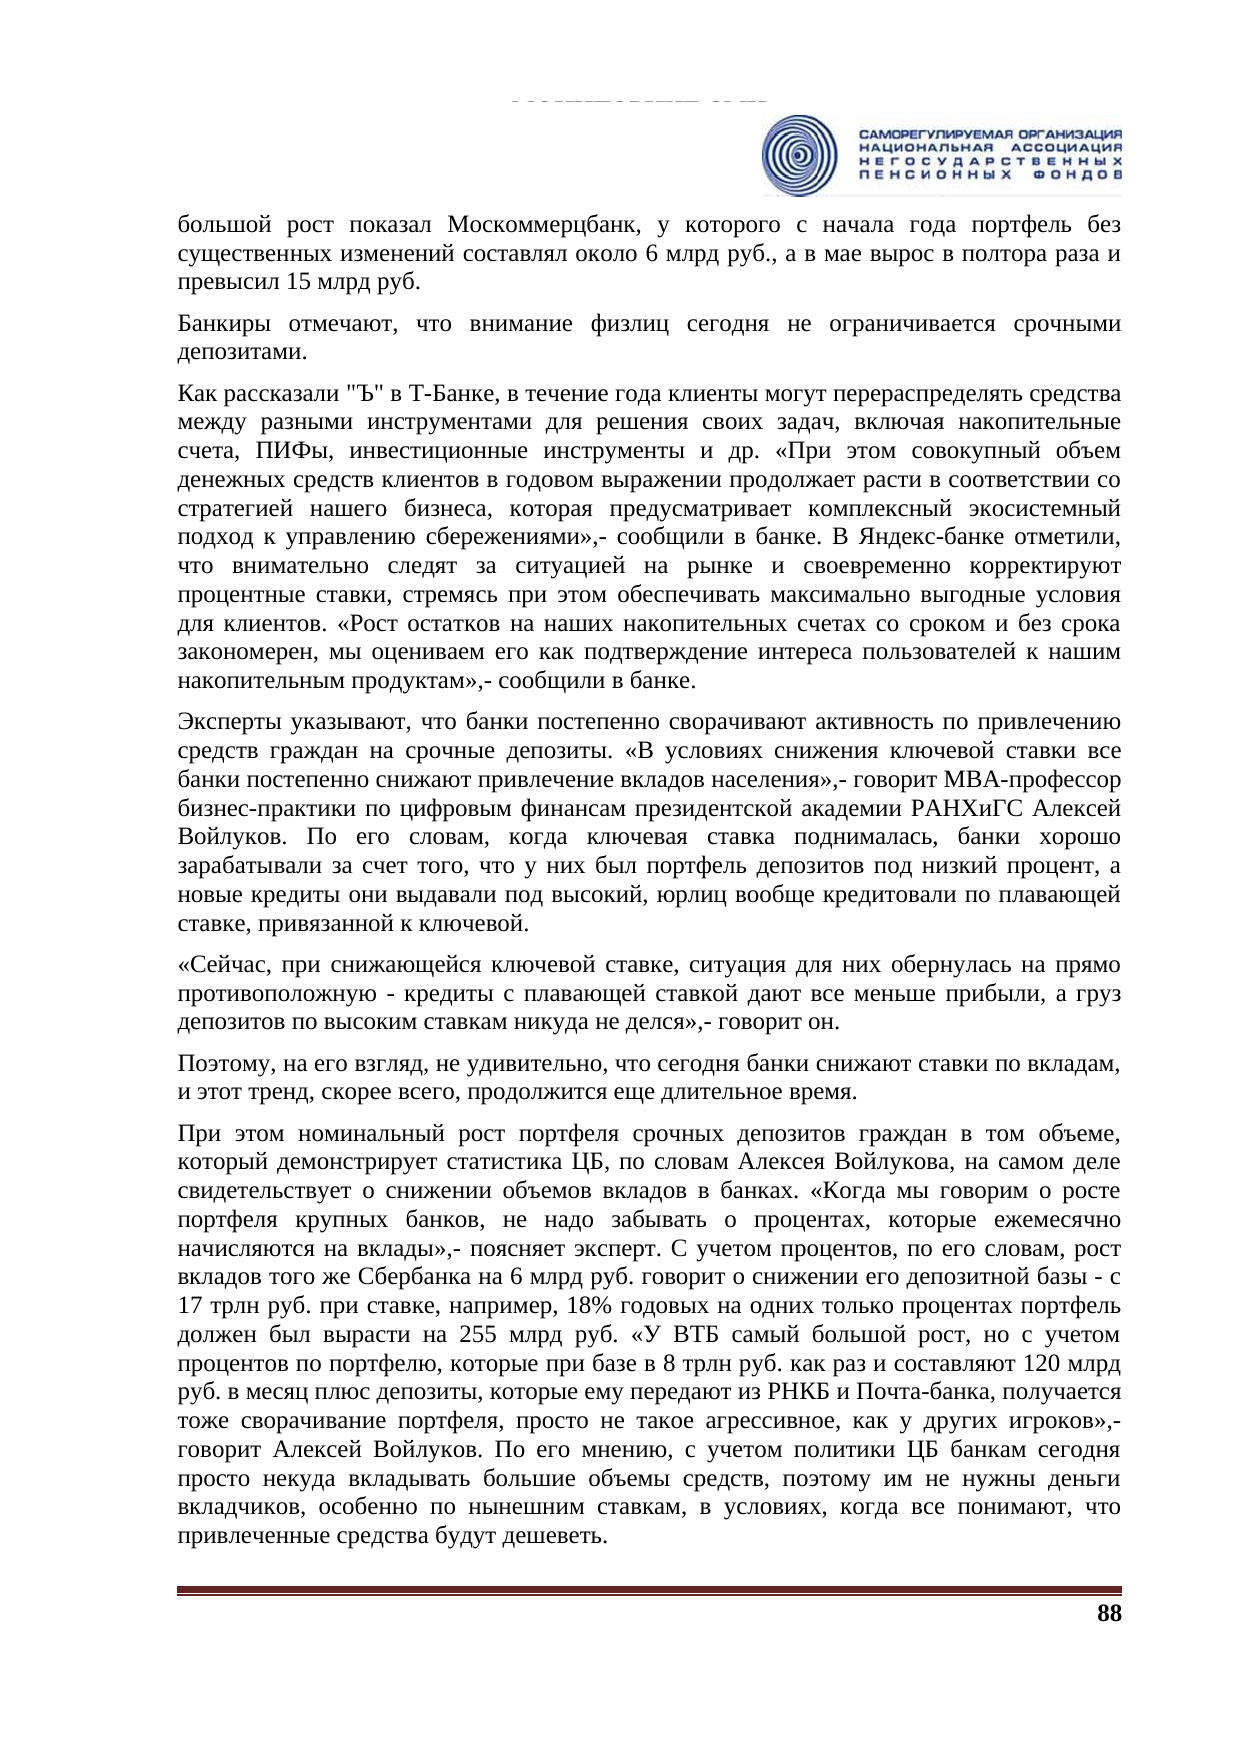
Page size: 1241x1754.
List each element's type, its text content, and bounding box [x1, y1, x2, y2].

picture [762, 115, 1122, 197]
text Поэтому, на его взгляд, не удивительно, что сегодня банки снижают ставки по вкладам, и этот тренд, скорее всего, продолжится еще длительное время. [177, 1048, 1122, 1105]
text При этом номинальный рост портфеля срочных депозитов граждан в том объеме, который демонстрирует статистика ЦБ, по словам Алексея Войлукова, на самом деле свидетельствует о снижении объемов вкладов в банках. «Когда мы говорим о росте портфеля крупных банков, не надо забывать о процентах, которые ежемесячно начисляются на вклады»,- поясняет эксперт. С учетом процентов, по его словам, рост вкладов того же Сбербанка на 6 млрд руб. говорит о снижении его депозитной базы - с 17 трлн руб. при ставке, например, 18% годовых на одних только процентах портфель должен был вырасти на 255 млрд руб. «У ВТБ самый большой рост, но с учетом процентов по портфелю, которые при базе в 8 трлн руб. как раз и составляют 120 млрд руб. в месяц плюс депозиты, которые ему передают из РНКБ и Почта-банка, получается тоже сворачивание портфеля, просто не такое агрессивное, как у других игроков»,- говорит Алексей Войлуков. По его мнению, с учетом политики ЦБ банкам сегодня просто некуда вкладывать большие объемы средств, поэтому им не нужны деньги вкладчиков, особенно по нынешним ставкам, в условиях, когда все понимают, что привлеченные средства будут дешеветь. [177, 1118, 1122, 1549]
text «Сейчас, при снижающейся ключевой ставке, ситуация для них обернулась на прямо противоположную - кредиты с плавающей ставкой дают все меньше прибыли, а груз депозитов по высоким ставкам никуда не делся»,- говорит он. [177, 949, 1122, 1035]
text Как рассказали "Ъ" в Т-Банке, в течение года клиенты могут перераспределять средства между разными инструментами для решения своих задач, включая накопительные счета, ПИФы, инвестиционные инструменты и др. «При этом совокупный объем денежных средств клиентов в годовом выражении продолжает расти в соответствии со стратегией нашего бизнеса, которая предусматривает комплексный экосистемный подход к управлению сбережениями»,- сообщили в банке. В Яндекс-банке отметили, что внимательно следят за ситуацией на рынке и своевременно корректируют процентные ставки, стремясь при этом обеспечивать максимально выгодные условия для клиентов. «Рост остатков на наших накопительных счетах со сроком и без срока закономерен, мы оцениваем его как подтверждение интереса пользователей к нашим накопительным продуктам»,- сообщили в банке. [177, 378, 1122, 694]
text Эксперты указывают, что банки постепенно сворачивают активность по привлечению средств граждан на срочные депозиты. «В условиях снижения ключевой ставки все банки постепенно снижают привлечение вкладов населения»,- говорит МВА-профессор бизнес-практики по цифровым финансам президентской академии РАНХиГС Алексей Войлуков. По его словам, когда ключевая ставка поднималась, банки хорошо зарабатывали за счет того, что у них был портфель депозитов под низкий процент, а новые кредиты они выдавали под высокий, юрлиц вообще кредитовали по плавающей ставке, привязанной к ключевой. [177, 706, 1122, 936]
text Банкиры отмечают, что внимание физлиц сегодня не ограничивается срочными депозитами. [177, 308, 1122, 365]
